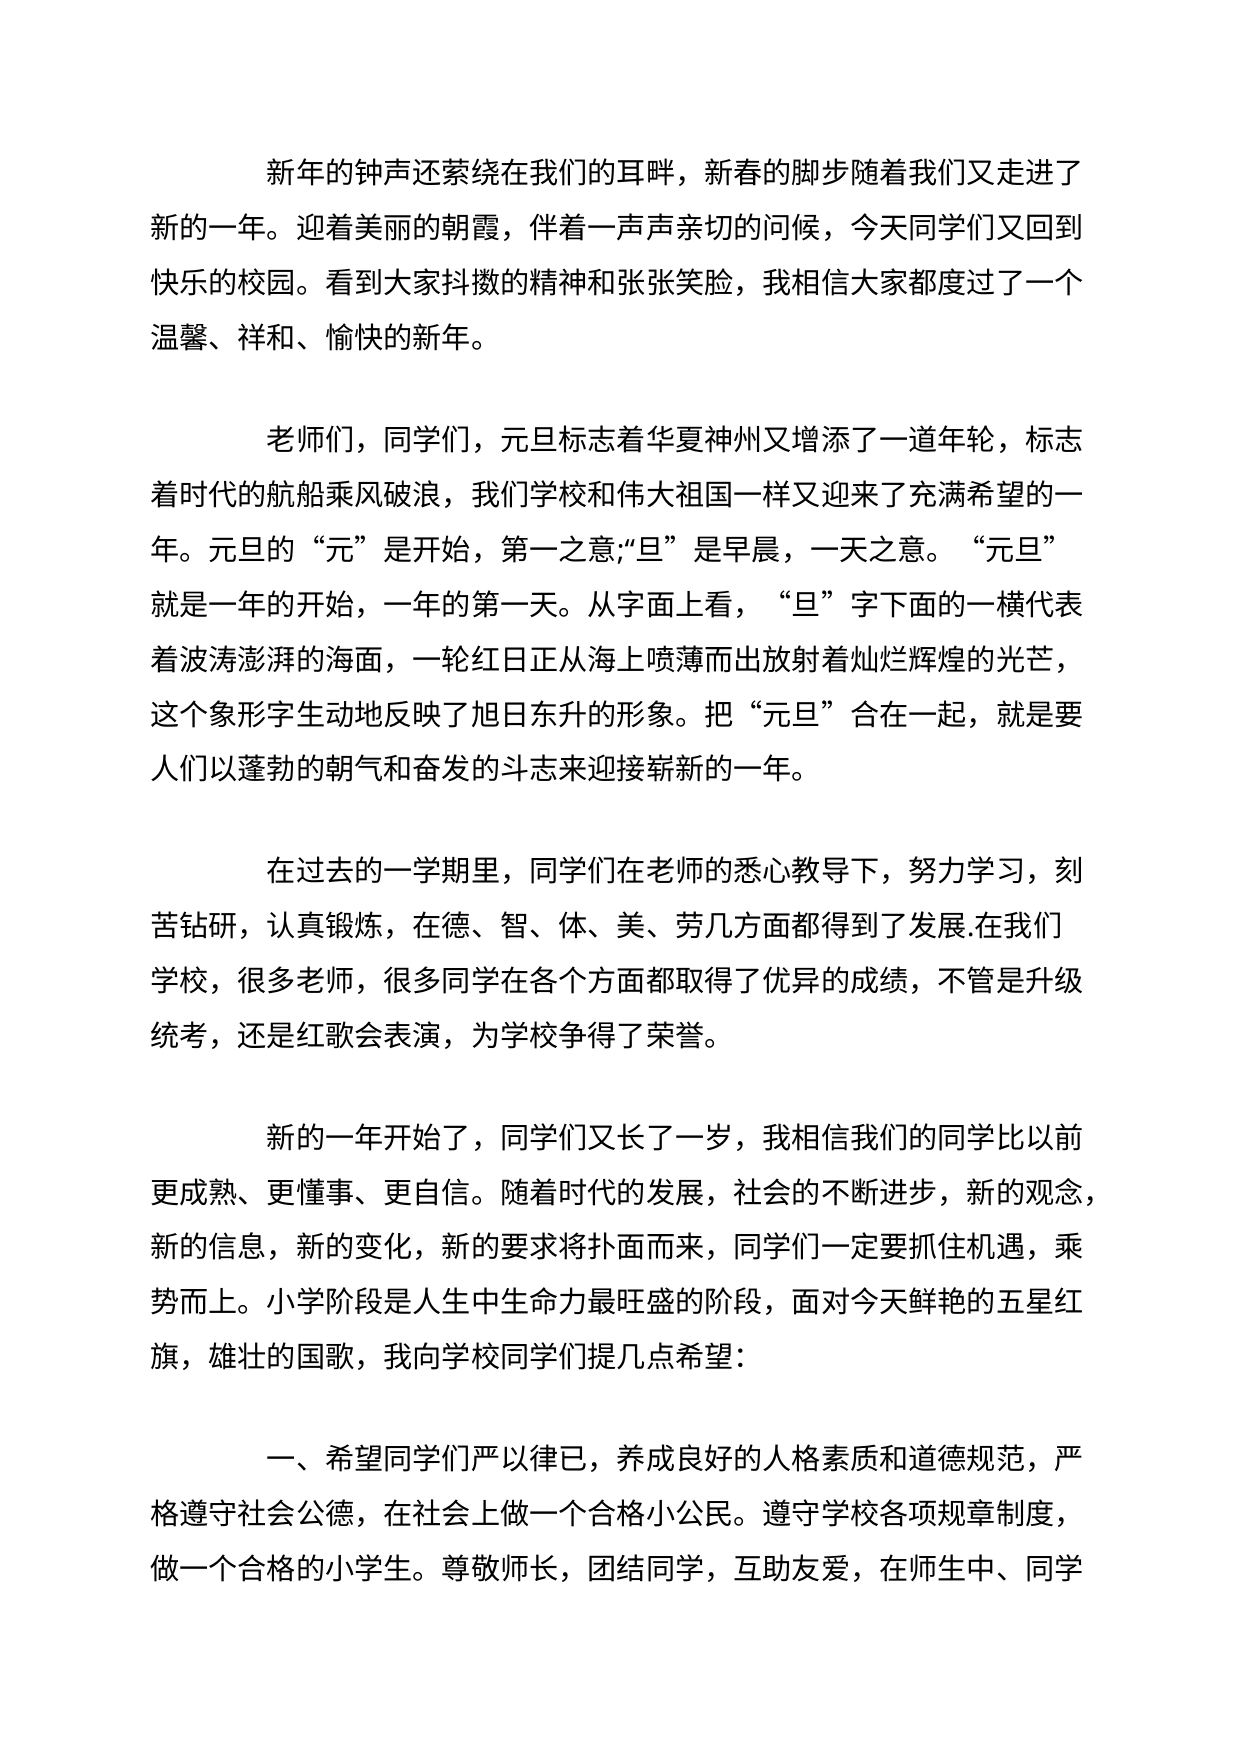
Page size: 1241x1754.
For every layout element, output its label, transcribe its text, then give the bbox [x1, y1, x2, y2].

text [150, 1436, 1090, 1588]
text 新年的钟声还萦绕在我们的耳畔，新春的脚步随着我们又走进了新的一年。迎着美丽的朝霞，伴着一声声亲切的问候，今天同学们又回到快乐的校园。看到大家抖擞的精神和张张笑脸，我相信大家都度过了一个温馨、祥和、愉快的新年。 [150, 150, 1090, 357]
text 新的一年开始了，同学们又长了一岁，我相信我们的同学比以前更成熟、更懂事、更自信。随着时代的发展，社会的不断进步，新的观念，新的信息，新的变化，新的要求将扑面而来，同学们一定要抓住机遇，乘势而上。小学阶段是人生中生命力最旺盛的阶段，面对今天鲜艳的五星红旗，雄壮的国歌，我向学校同学们提几点希望： [150, 1114, 1090, 1376]
text 在过去的一学期里，同学们在老师的悉心教导下，努力学习，刻苦钻研，认真锻炼，在德、智、体、美、劳几方面都得到了发展.在我们学校，很多老师，很多同学在各个方面都取得了优异的成绩，不管是升级统考，还是红歌会表演，为学校争得了荣誉。 [150, 848, 1090, 1055]
text 老师们，同学们，元旦标志着华夏神州又增添了一道年轮，标志着时代的航船乘风破浪，我们学校和伟大祖国一样又迎来了充满希望的一年。元旦的“元”是开始，第一之意;“旦”是早晨，一天之意。“元旦”就是一年的开始，一年的第一天。从字面上看，“旦”字下面的一横代表着波涛澎湃的海面，一轮红日正从海上喷薄而出放射着灿烂辉煌的光芒，这个象形字生动地反映了旭日东升的形象。把“元旦”合在一起，就是要人们以蓬勃的朝气和奋发的斗志来迎接崭新的一年。 [150, 416, 1090, 788]
